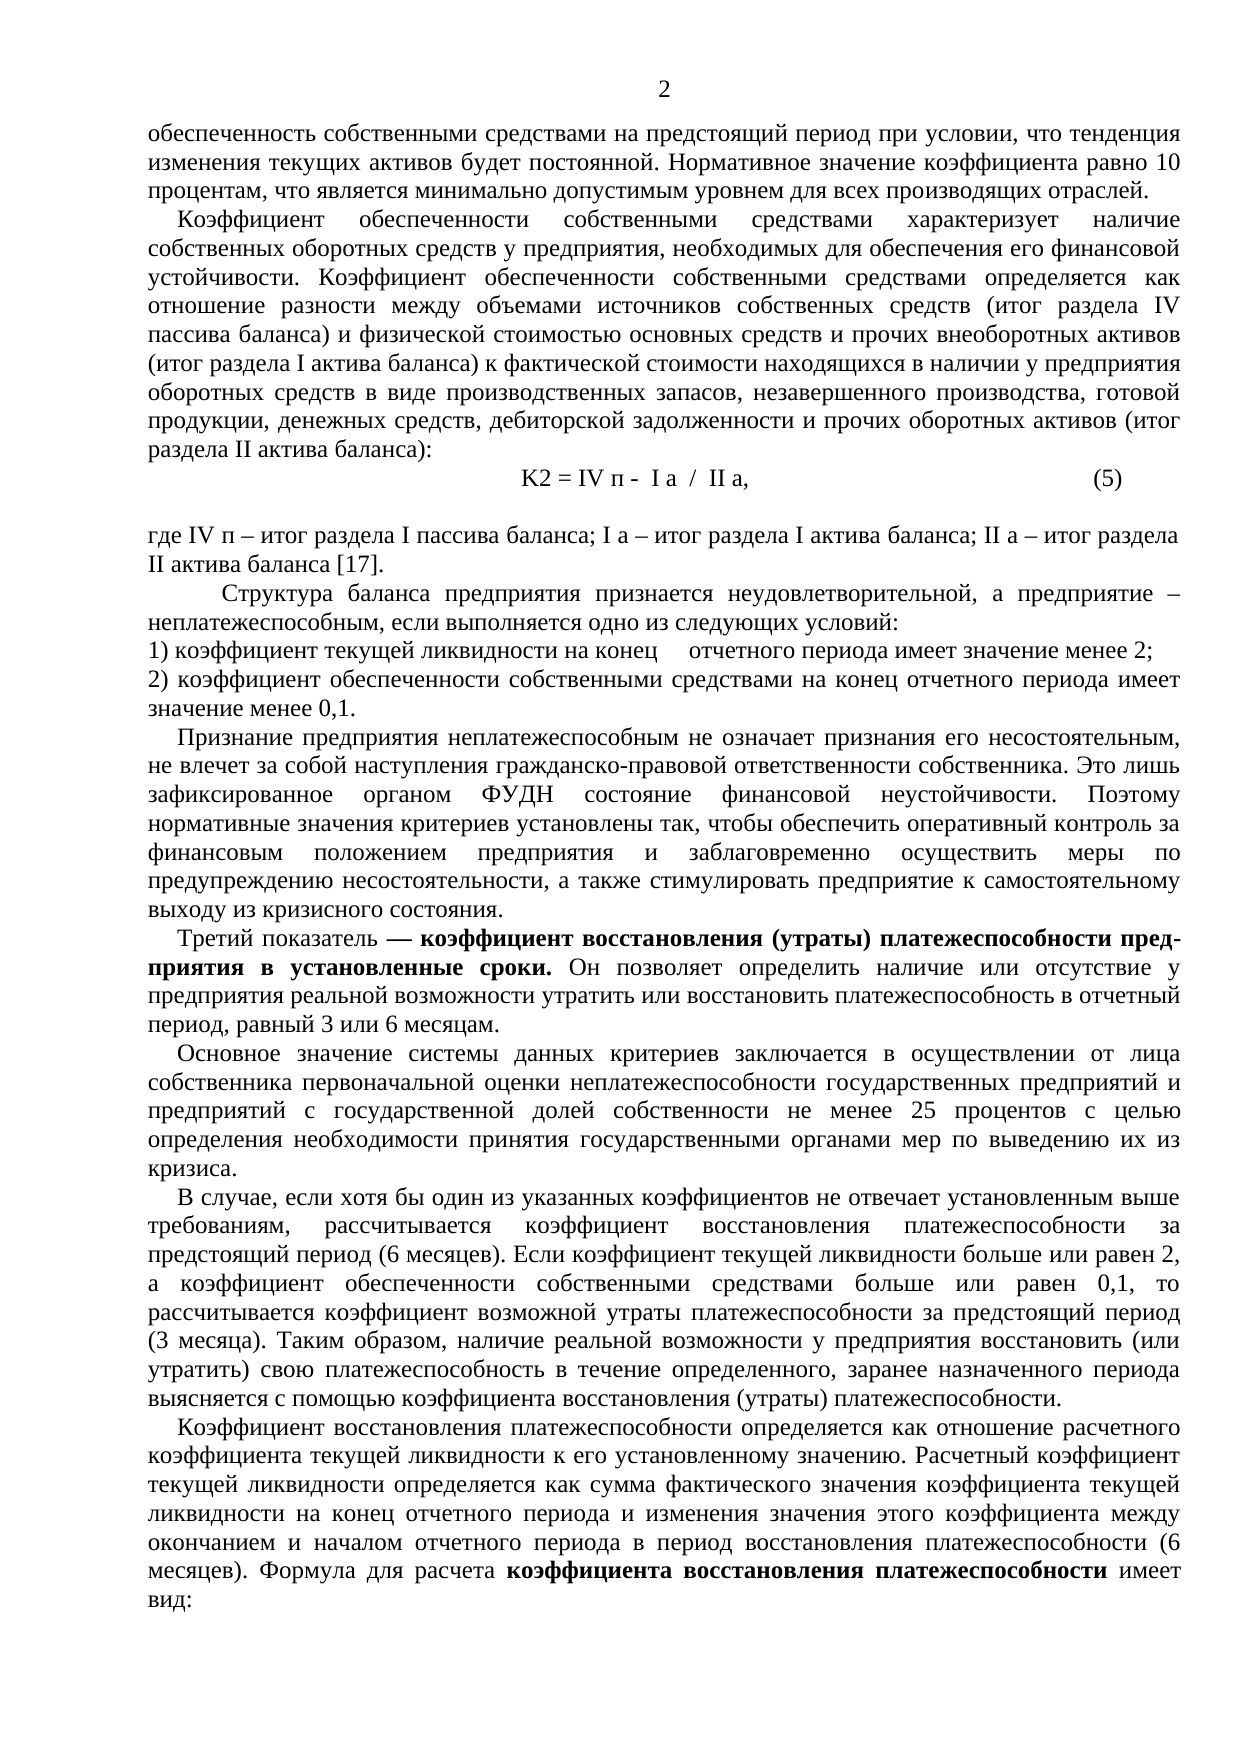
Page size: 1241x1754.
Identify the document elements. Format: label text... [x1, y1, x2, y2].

text 1) коэффициент текущей ликвидности на конец отчетного периода имеет значение менее 2; [148, 636, 1181, 664]
text В случае, если хотя бы один из указанных коэффициентов не отвечает установленным выше требованиям, рассчитывается коэффициент восстановления платежеспособности за предстоящий период (6 месяцев). Если коэффициент текущей ликвидности больше или равен 2, а коэффициент обеспеченности собственными средствами больше или равен 0,1, то рассчитывается коэффициент возможной утраты платежеспособности за предстоящий период (3 месяца). Таким образом, наличие реальной возможности у предприятия восстановить (или утратить) свою платежеспособность в течение определенного, заранее назначенного периода выясняется с помощью коэффициента восстановления (утраты) платежеспособности. [148, 1182, 1181, 1412]
text Третий показатель — коэффициент восстановления (утраты) платежеспособности предприятия в установленные сроки. Он позволяет определить наличие или отсутствие у предприятия реальной возможности утратить или восстановить платежеспособность в отчетный период, равный 3 или 6 месяцам. [148, 923, 1181, 1038]
text Признание предприятия неплатежеспособным не означает признания его несостоятельным, не влечет за собой наступления гражданско-правовой ответственности собственника. Это лишь зафиксированное органом ФУДН состояние финансовой неустойчивости. Поэтому нормативные значения критериев установлены так, чтобы обеспечить оперативный контроль за финансовым положением предприятия и заблаговременно осуществить меры по предупреждению несостоятельности, а также стимулировать предприятие к самостоятельному выходу из кризисного состояния. [148, 722, 1181, 923]
text 2) коэффициент обеспеченности собственными средствами на конец отчетного периода имеет значение менее 0,1. [148, 664, 1181, 722]
text Структура баланса предприятия признается неудовлетворительной, а предприятие – неплатежеспособным, если выполняется одно из следующих условий: [148, 578, 1181, 636]
text Основное значение системы данных критериев заключается в осуществлении от лица собственника первоначальной оценки неплатежеспособности государственных предприятий и предприятий с государственной долей собственности не менее 25 процентов с целью определения необходимости принятия государственными органами мер по выведению их из кризиса. [148, 1038, 1181, 1182]
text где IV п – итог раздела I пассива баланса; I а – итог раздела I актива баланса; II а – итог раздела II актива баланса [17]. [148, 521, 1181, 578]
text Коэффициент восстановления платежеспособности определяется как отношение расчетного коэффициента текущей ликвидности к его установленному значению. Расчетный коэффициент текущей ликвидности определяется как сумма фактического значения коэффициента текущей ликвидности на конец отчетного периода и изменения значения этого коэффициента между окончанием и началом отчетного периода в период восстановления платежеспособности (6 месяцев). Формула для расчета коэффициента восстановления платежеспособности имеет вид: [148, 1412, 1181, 1613]
text K2 = IV п - I а / II а, (5) [148, 463, 1181, 492]
text Коэффициент обеспеченности собственными средствами характеризует наличие собственных оборотных средств у предприятия, необходимых для обеспечения его финансовой устойчивости. Коэффициент обеспеченности собственными средствами определяется как отношение разности между объемами источников собственных средств (итог раздела IV пассива баланса) и физичес­кой стоимостью основных средств и прочих внеоборотных активов (итог раздела I актива баланса) к фактической стоимости находящихся в наличии у предприятия оборотных средств в виде производственных запасов, незавершенного производства, готовой продукции, денежных средств, дебиторской задолженности и прочих оборотных активов (итог раздела II актива баланса): [148, 204, 1181, 463]
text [148, 118, 1181, 204]
